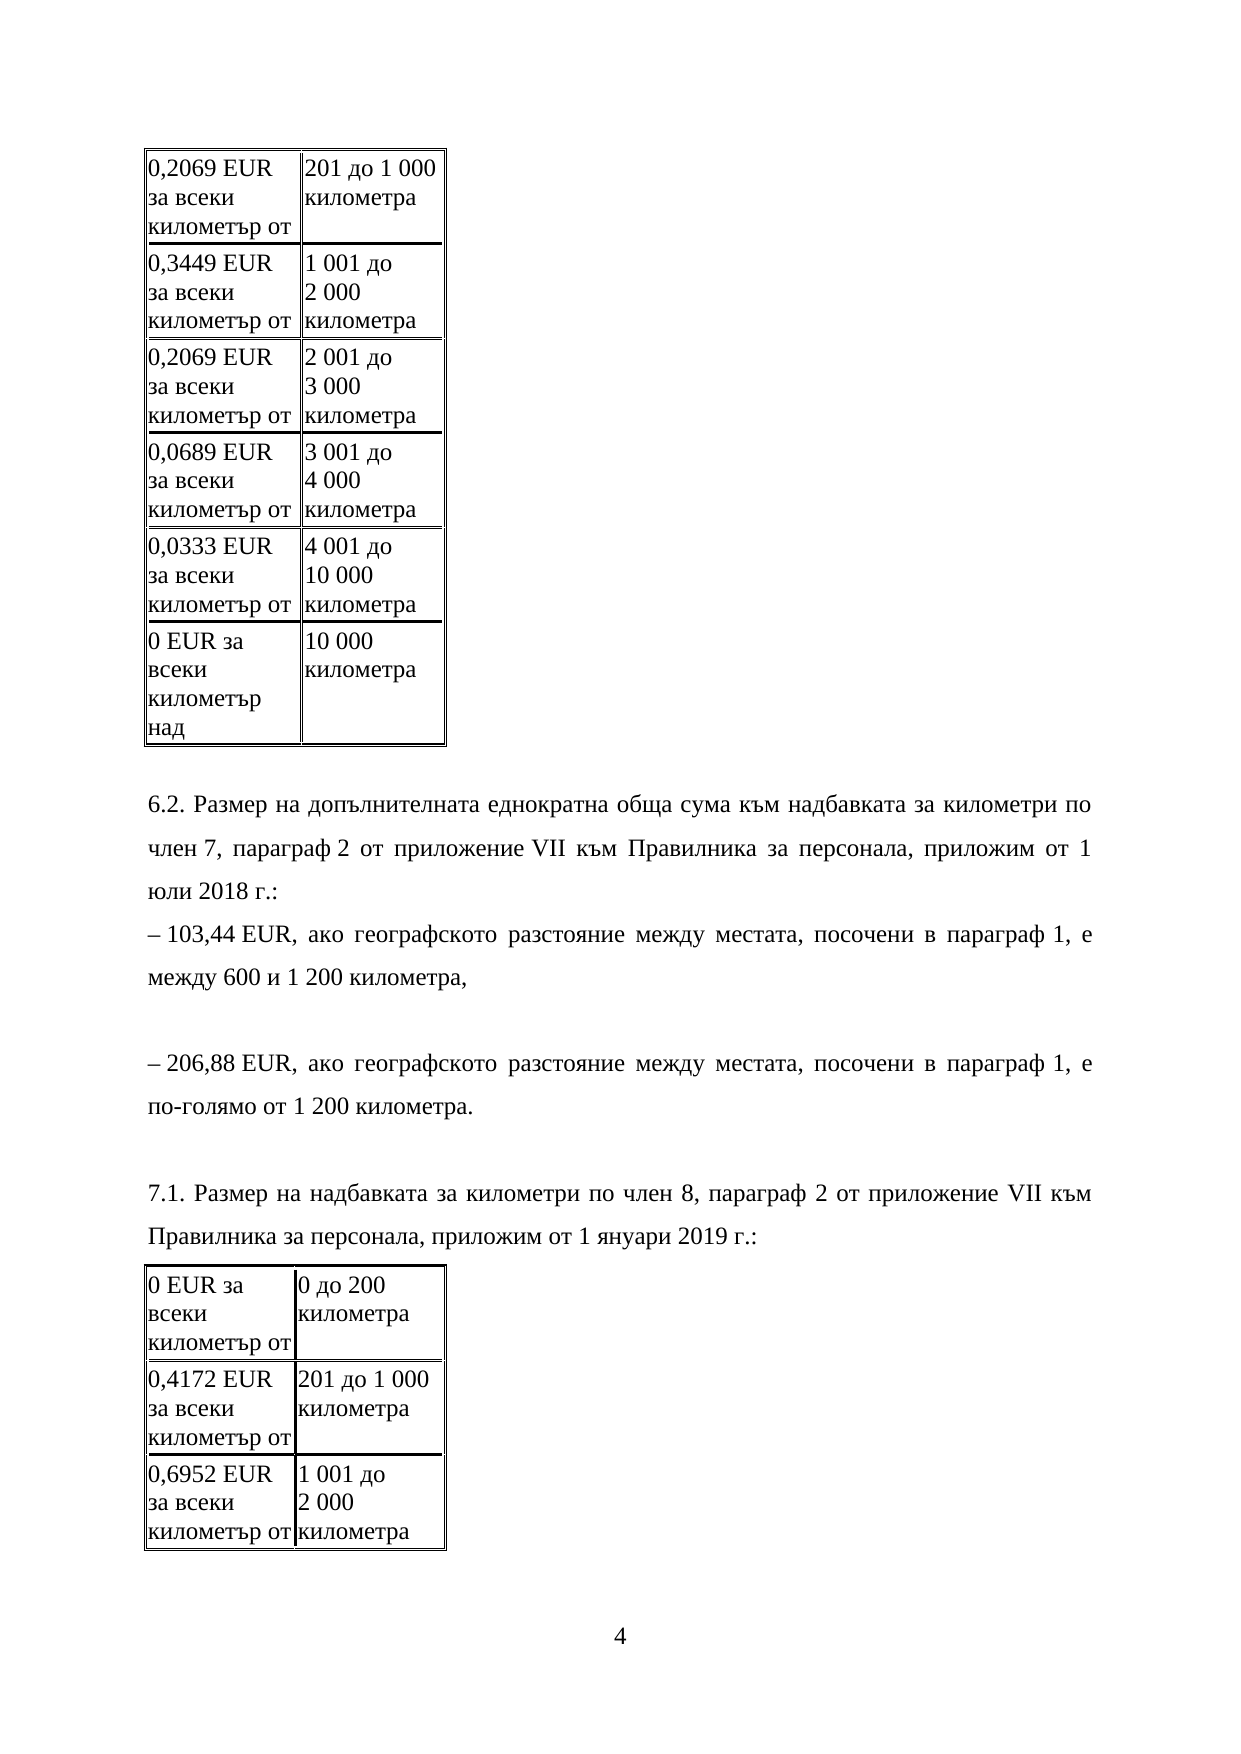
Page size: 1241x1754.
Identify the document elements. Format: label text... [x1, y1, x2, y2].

table_cell 0,2069 EUR за всеки километър от [147, 151, 302, 242]
table_cell 0,2069 EUR за всеки километър от [145, 337, 302, 431]
table_cell 0 EUR за всеки километър над [147, 620, 302, 743]
table_cell 10 000 километра [302, 620, 444, 743]
text 6.2. Размер на допълнителната еднократна обща сума към надбавката за километри по член 7, параграф 2 от приложение VII към Правилника за персонала, приложим от 1 юли 2018 г.: [148, 789, 1093, 904]
table_cell 201 до 1 000 километра [302, 151, 444, 242]
table_cell 0,4172 EUR за всеки километър от [147, 1359, 294, 1453]
text 7.1. Размер на надбавката за километри по член 8, параграф 2 от приложение VII към Правилника за персонала, приложим от 1 януари 2019 г.: [148, 1178, 1093, 1249]
table_cell 4 001 до 10 000 километра [302, 526, 445, 620]
table_cell 0,0689 EUR за всеки километър от [147, 431, 300, 526]
table_cell 1 001 до 2 000 километра [303, 242, 444, 337]
table_cell 201 до 1 000 километра [297, 1359, 444, 1453]
table_header 0 до 200 километра [295, 1267, 444, 1358]
table_cell 0,3449 EUR за всеки километър от [147, 242, 300, 337]
table_cell 1 001 до 2 000 километра [295, 1453, 445, 1547]
table_cell 0,6952 EUR за всеки километър от [145, 1453, 295, 1547]
table_header 0 EUR за всеки километър от [147, 1266, 295, 1358]
text – 103,44 EUR, ако географското разстояние между местата, посочени в параграф 1, е между 600 и 1 200 километра, [148, 919, 1093, 991]
table_cell 2 001 до 3 000 километра [302, 337, 445, 431]
table_cell 0,0333 EUR за всеки километър от [145, 526, 302, 620]
table_cell 3 001 до 4 000 километра [303, 431, 444, 526]
text – 206,88 EUR, ако географското разстояние между местата, посочени в параграф 1, е по-голямо от 1 200 километра. [148, 1048, 1093, 1120]
